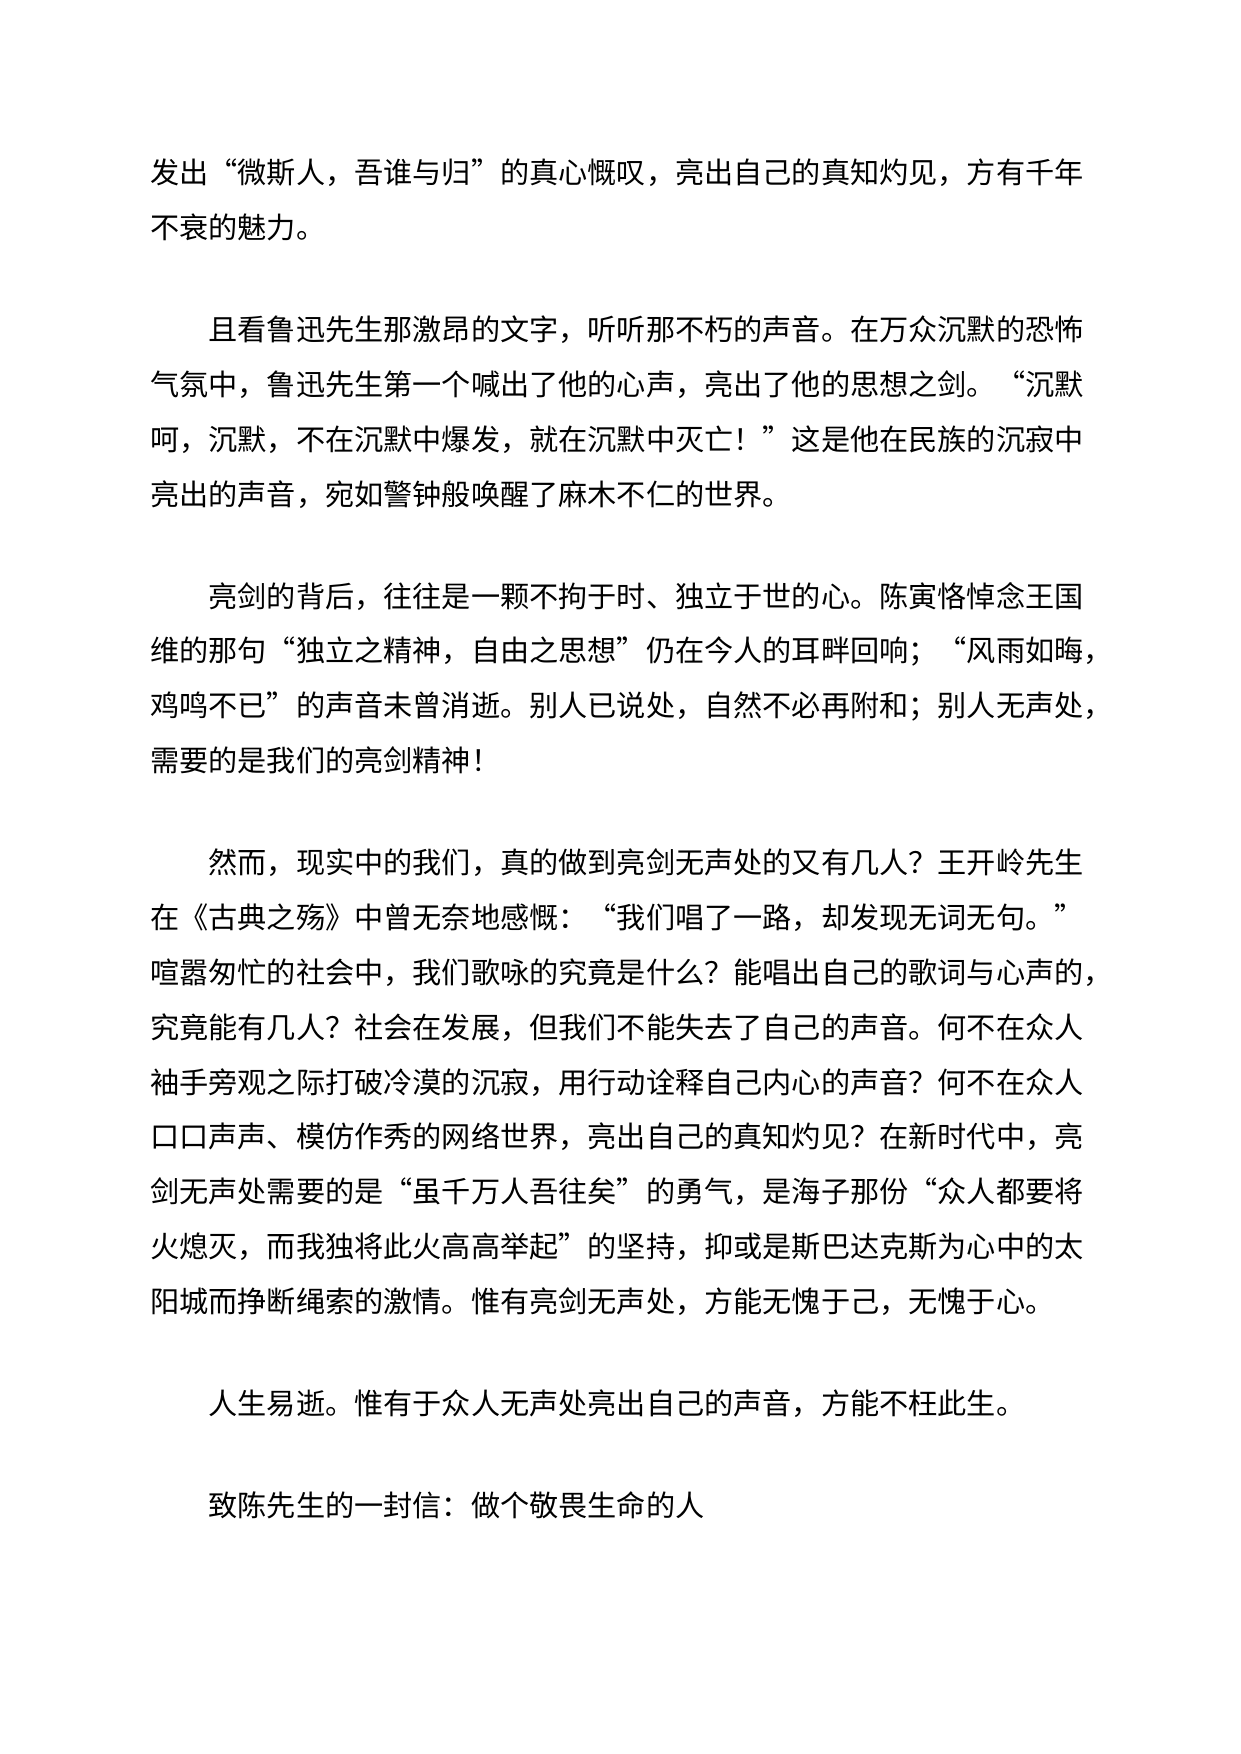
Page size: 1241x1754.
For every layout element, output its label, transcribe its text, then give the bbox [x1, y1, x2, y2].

text 然而，现实中的我们，真的做到亮剑无声处的又有几人？王开岭先生在《古典之殇》中曾无奈地感慨：“我们唱了一路，却发现无词无句。”喧嚣匆忙的社会中，我们歌咏的究竟是什么？能唱出自己的歌词与心声的，究竟能有几人？社会在发展，但我们不能失去了自己的声音。何不在众人袖手旁观之际打破冷漠的沉寂，用行动诠释自己内心的声音？何不在众人口口声声、模仿作秀的网络世界，亮出自己的真知灼见？在新时代中，亮剑无声处需要的是“虽千万人吾往矣”的勇气，是海子那份“众人都要将火熄灭，而我独将此火高高举起”的坚持，抑或是斯巴达克斯为心中的太阳城而挣断绳索的激情。惟有亮剑无声处，方能无愧于己，无愧于心。 [150, 839, 1090, 1321]
text 且看鲁迅先生那激昂的文字，听听那不朽的声音。在万众沉默的恐怖气氛中，鲁迅先生第一个喊出了他的心声，亮出了他的思想之剑。“沉默呵，沉默，不在沉默中爆发，就在沉默中灭亡！”这是他在民族的沉寂中亮出的声音，宛如警钟般唤醒了麻木不仁的世界。 [150, 307, 1090, 514]
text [150, 150, 1090, 247]
text 亮剑的背后，往往是一颗不拘于时、独立于世的心。陈寅恪悼念王国维的那句“独立之精神，自由之思想”仍在今人的耳畔回响；“风雨如晦，鸡鸣不已”的声音未曾消逝。别人已说处，自然不必再附和；别人无声处，需要的是我们的亮剑精神！ [150, 573, 1090, 780]
text 致陈先生的一封信：做个敬畏生命的人 [150, 1482, 1090, 1524]
text 人生易逝。惟有于众人无声处亮出自己的声音，方能不枉此生。 [150, 1381, 1090, 1423]
